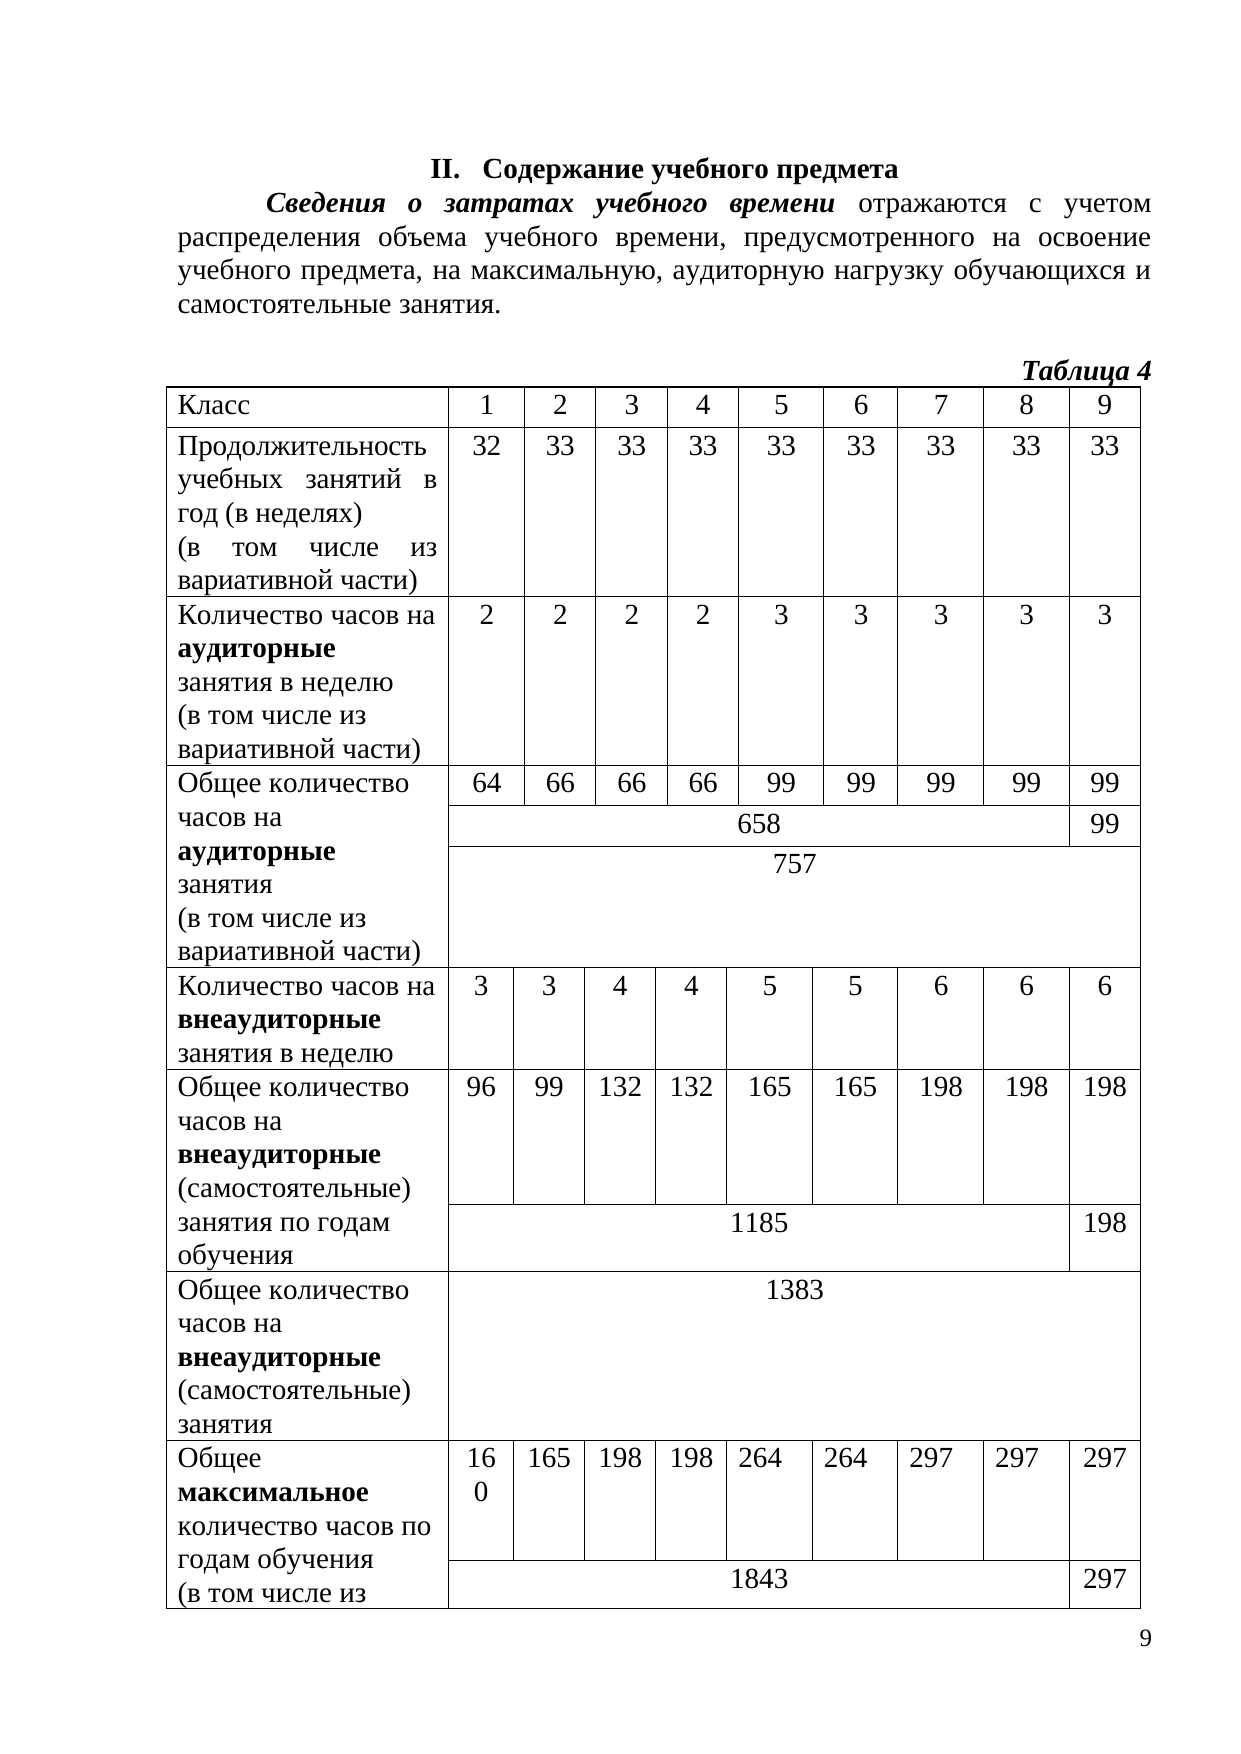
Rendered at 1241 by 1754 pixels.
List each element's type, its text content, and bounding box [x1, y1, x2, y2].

table_cell 297 [1070, 1441, 1140, 1560]
table_cell 6 [898, 968, 983, 1068]
table_cell 99 [984, 766, 1069, 805]
table_header 9 [1070, 388, 1140, 427]
table_cell 33 [525, 428, 595, 596]
table_cell 32 [449, 428, 524, 596]
table_cell 1843 [449, 1561, 1069, 1608]
table_cell 4 [585, 968, 655, 1068]
table_cell 165 [514, 1441, 584, 1560]
table_cell 3 [514, 968, 584, 1068]
table_cell 297 [898, 1441, 983, 1560]
table_cell 3 [1070, 597, 1140, 764]
text Таблица 4 [971, 353, 1152, 386]
table_cell 132 [585, 1070, 655, 1204]
table_cell 198 [656, 1441, 726, 1560]
table_cell 99 [1070, 806, 1140, 846]
text II. Содержание учебного предмета [177, 152, 1152, 185]
table_cell 3 [984, 597, 1069, 764]
table_cell 66 [668, 766, 738, 805]
table_cell Общее количество часов на внеаудиторные (самостоятельные) занятия по годам обучения [167, 1070, 448, 1271]
table_cell 3 [449, 968, 513, 1068]
table_cell 66 [596, 766, 667, 805]
table_cell 658 [449, 806, 1069, 846]
table_cell 160 [449, 1441, 513, 1560]
table_header 1 [449, 388, 524, 427]
table_cell 99 [824, 766, 897, 805]
table_header 4 [668, 388, 738, 427]
table_cell 33 [898, 428, 983, 596]
table_cell 6 [1070, 968, 1140, 1068]
table_cell 5 [727, 968, 812, 1068]
table_header 2 [525, 388, 595, 427]
table_cell 33 [984, 428, 1069, 596]
table_header 5 [739, 388, 823, 427]
table_cell 198 [898, 1070, 983, 1204]
table_cell 66 [525, 766, 595, 805]
table_cell 33 [739, 428, 823, 596]
table_cell Продолжительность учебных занятий в год (в неделях) (в том числе из вариативной части) [167, 428, 448, 596]
table_cell 96 [449, 1070, 513, 1204]
table_cell 2 [449, 597, 524, 764]
table_cell 165 [727, 1070, 812, 1204]
table_header 3 [596, 388, 667, 427]
table_cell 33 [1070, 428, 1140, 596]
table_cell 757 [449, 847, 1140, 967]
table_cell 2 [525, 597, 595, 764]
table_cell 198 [1070, 1205, 1140, 1271]
table_cell 264 [727, 1441, 812, 1560]
table_cell 3 [898, 597, 983, 764]
table_cell 99 [898, 766, 983, 805]
table_cell 132 [656, 1070, 726, 1204]
table_header 8 [984, 388, 1069, 427]
table_cell 99 [514, 1070, 584, 1204]
table_cell 64 [449, 766, 524, 805]
table_cell 33 [824, 428, 897, 596]
table_cell Количество часов на внеаудиторные занятия в неделю [167, 968, 448, 1068]
table_cell Общее максимальное количество часов по годам обучения (в том числе из вариативной части) [167, 1441, 448, 1608]
table_cell 297 [984, 1441, 1069, 1560]
table_cell 3 [824, 597, 897, 764]
table_cell 198 [984, 1070, 1069, 1204]
table_cell 33 [668, 428, 738, 596]
table_cell 5 [813, 968, 897, 1068]
table_header 7 [898, 388, 983, 427]
table_cell 99 [739, 766, 823, 805]
table_cell 6 [984, 968, 1069, 1068]
table_header 6 [824, 388, 897, 427]
table_cell Количество часов на аудиторные занятия в неделю (в том числе из вариативной части) [167, 597, 448, 764]
table_cell 198 [585, 1441, 655, 1560]
text Сведения о затратах учебного времени отражаются с учетом распределения объема учебного времени, предусмотренного на освоение учебного предмета, на максимальную, аудиторную нагрузку обучающихся и самостоятельные занятия. [177, 185, 1152, 319]
table_cell 33 [596, 428, 667, 596]
table_cell Общее количество часов на внеаудиторные (самостоятельные) занятия [167, 1272, 448, 1439]
table_cell 4 [656, 968, 726, 1068]
table_cell 264 [813, 1441, 897, 1560]
table_cell 2 [596, 597, 667, 764]
table_cell 1383 [449, 1272, 1140, 1439]
table_cell Общее количество часов на аудиторные занятия (в том числе из вариативной части) [167, 766, 448, 967]
table_cell 165 [813, 1070, 897, 1204]
table_cell 99 [1070, 766, 1140, 805]
table_cell 297 [1070, 1561, 1140, 1608]
table_header Класс [167, 388, 448, 427]
table_cell 3 [739, 597, 823, 764]
table_cell 2 [668, 597, 738, 764]
table_cell 1185 [449, 1205, 1069, 1271]
table_cell 198 [1070, 1070, 1140, 1204]
